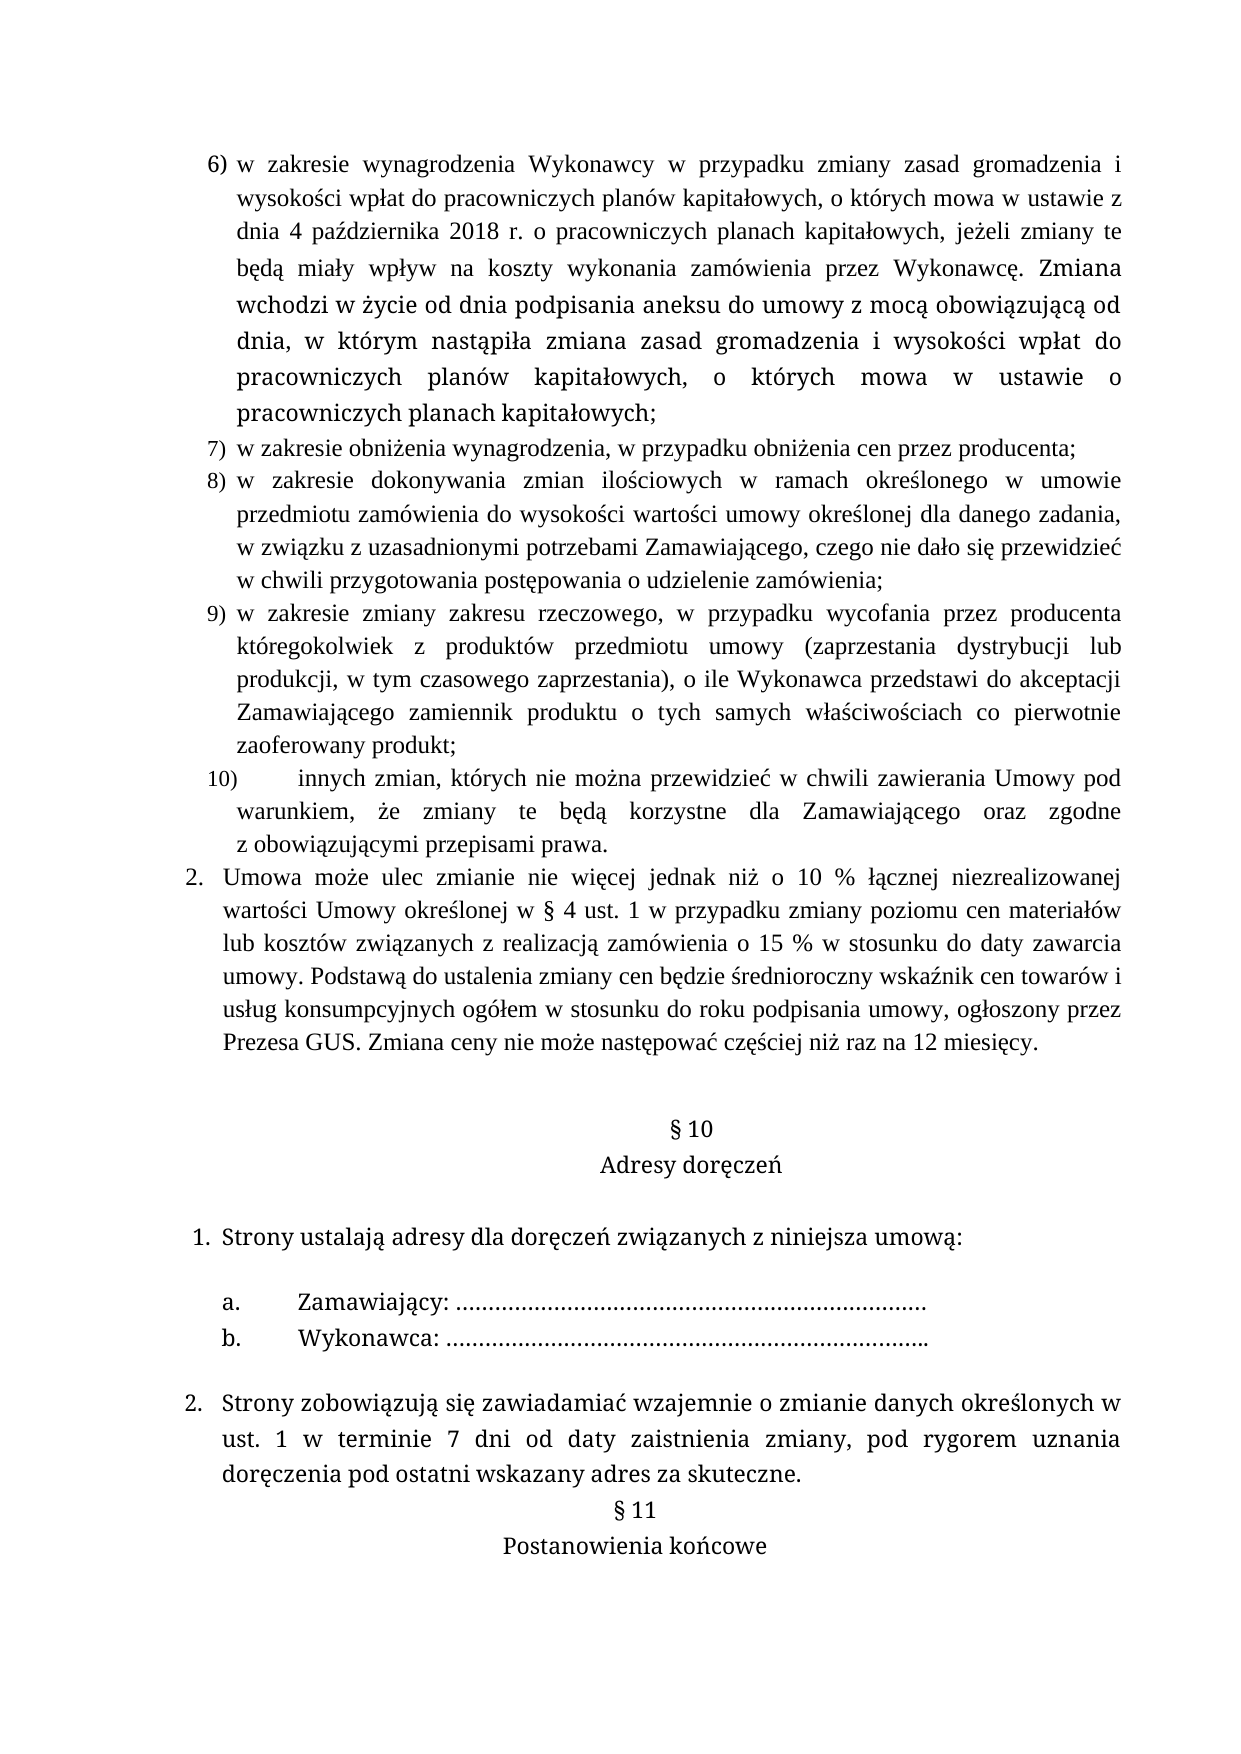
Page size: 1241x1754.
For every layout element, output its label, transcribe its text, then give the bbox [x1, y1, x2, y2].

list w zakresie wynagrodzenia Wykonawcy w przypadku zmiany zasad gromadzenia i wysokości wpłat do pracowniczych planów kapitałowych, o których mowa w ustawie z dnia 4 października 2018 r. o pracowniczych planach kapitałowych, jeżeli zmiany te będą miały wpływ na koszty wykonania zamówienia przez Wykonawcę. Zmiana wchodzi w życie od dnia podpisania aneksu do umowy z mocą obowiązującą od dnia, w którym nastąpiła zmiana zasad gromadzenia i wysokości wpłat do pracowniczych planów kapitałowych, o których mowa w ustawie o pracowniczych planach kapitałowych; [207, 148, 1122, 428]
list w zakresie obniżenia wynagrodzenia, w przypadku obniżenia cen przez producenta; [207, 433, 1122, 461]
list § 10 [260, 1113, 1122, 1144]
list Wykonawca: ……………………………………………………………….. [148, 1321, 1122, 1353]
list Zamawiający: ……………………………………………………………… [148, 1286, 1122, 1317]
list innych zmian, których nie można przewidzieć w chwili zawierania Umowy pod warunkiem, że zmiany te będą korzystne dla Zamawiającego oraz zgodne z obowiązującymi przepisami prawa. [207, 763, 1122, 858]
list w zakresie dokonywania zmian ilościowych w ramach określonego w umowie przedmiotu zamówienia do wysokości wartości umowy określonej dla danego zadania, w związku z uzasadnionymi potrzebami Zamawiającego, czego nie dało się przewidzieć w chwili przygotowania postępowania o udzielenie zamówienia; [207, 466, 1122, 593]
list Postanowienia końcowe [148, 1530, 1122, 1562]
list Strony zobowiązują się zawiadamiać wzajemnie o zmianie danych określonych w ust. 1 w terminie 7 dni od daty zaistnienia zmiany, pod rygorem uznania doręczenia pod ostatni wskazany adres za skuteczne. [184, 1387, 1122, 1490]
list Adresy doręczeń [260, 1148, 1122, 1180]
list Strony ustalają adresy dla doręczeń związanych z niniejsza umową: [192, 1220, 1122, 1252]
list § 11 [148, 1494, 1122, 1526]
list w zakresie zmiany zakresu rzeczowego, w przypadku wycofania przez producenta któregokolwiek z produktów przedmiotu umowy (zaprzestania dystrybucji lub produkcji, w tym czasowego zaprzestania), o ile Wykonawca przedstawi do akceptacji Zamawiającego zamiennik produktu o tych samych właściwościach co pierwotnie zaoferowany produkt; [207, 598, 1122, 758]
list Umowa może ulec zmianie nie więcej jednak niż o 10 % łącznej niezrealizowanej wartości Umowy określonej w § 4 ust. 1 w przypadku zmiany poziomu cen materiałów lub kosztów związanych z realizacją zamówienia o 15 % w stosunku do daty zawarcia umowy. Podstawą do ustalenia zmiany cen będzie średnioroczny wskaźnik cen towarów i usług konsumpcyjnych ogółem w stosunku do roku podpisania umowy, ogłoszony przez Prezesa GUS. Zmiana ceny nie może następować częściej niż raz na 12 miesięcy. [185, 862, 1122, 1056]
